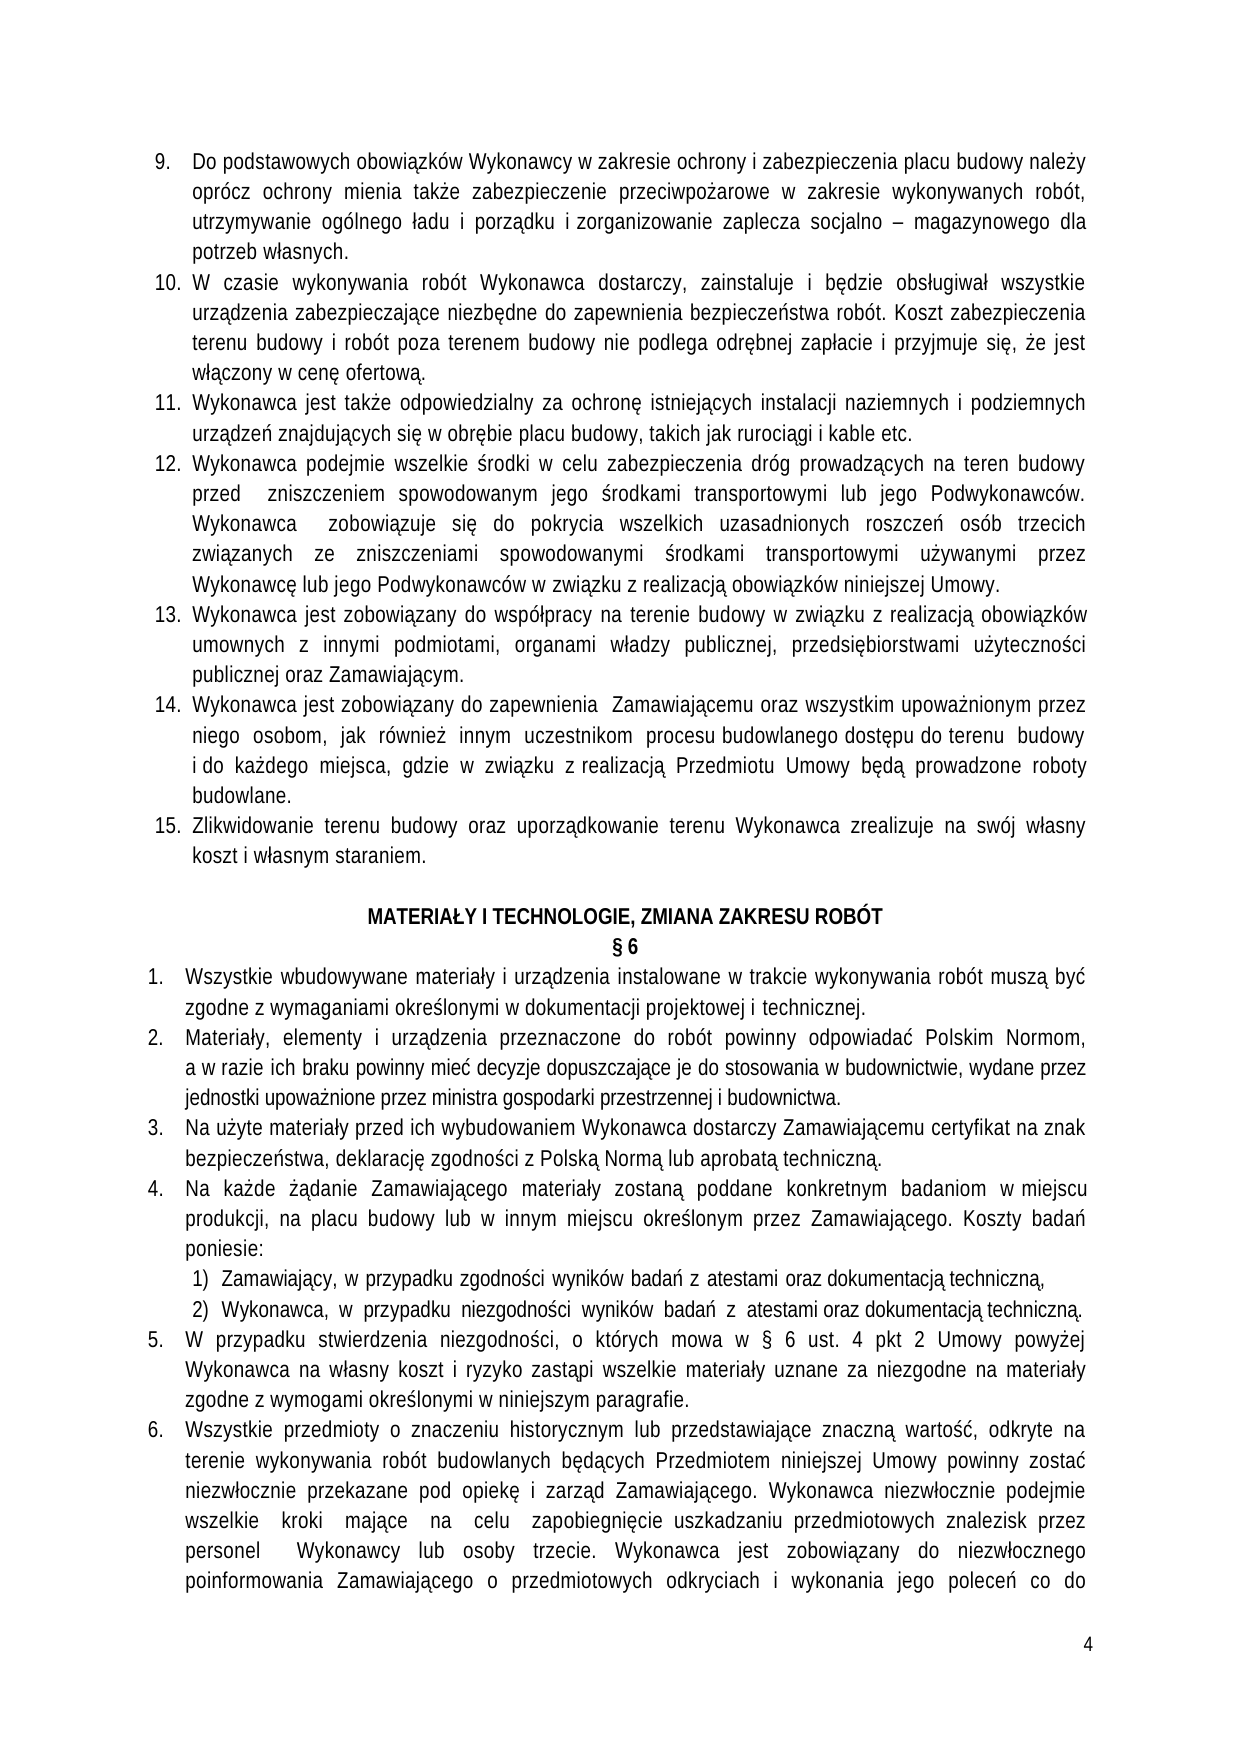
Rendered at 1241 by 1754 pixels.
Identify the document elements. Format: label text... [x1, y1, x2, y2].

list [148, 1416, 1088, 1594]
list Zamawiający, w przypadku zgodności wyników badań z atestami oraz dokumentacją techniczną, [192, 1265, 1085, 1292]
list Do podstawowych obowiązków Wykonawcy w zakresie ochrony i zabezpieczenia placu budowy należy oprócz ochrony mienia także zabezpieczenie przeciwpożarowe w zakresie wykonywanych robót, utrzymywanie ogólnego ładu i porządku i zorganizowanie zaplecza socjalno – magazynowego dla potrzeb własnych. [154, 148, 1088, 264]
list MATERIAŁY I TECHNOLOGIE, ZMIANA ZAKRESU ROBÓT [148, 903, 1102, 929]
list Wszystkie wbudowywane materiały i urządzenia instalowane w trakcie wykonywania robót muszą być zgodne z wymaganiami określonymi w dokumentacji projektowej i technicznej. [148, 963, 1088, 1020]
list W czasie wykonywania robót Wykonawca dostarczy, zainstaluje i będzie obsługiwał wszystkie urządzenia zabezpieczające niezbędne do zapewnienia bezpieczeństwa robót. Koszt zabezpieczenia terenu budowy i robót poza terenem budowy nie podlega odrębnej zapłacie i przyjmuje się, że jest włączony w cenę ofertową. [154, 268, 1088, 385]
list Na użyte materiały przed ich wybudowaniem Wykonawca dostarczy Zamawiającemu certyfikat na znak bezpieczeństwa, deklarację zgodności z Polską Normą lub aprobatą techniczną. [148, 1114, 1088, 1171]
list Zlikwidowanie terenu budowy oraz uporządkowanie terenu Wykonawca zrealizuje na swój własny koszt i własnym staraniem. [154, 812, 1088, 869]
list Materiały, elementy i urządzenia przeznaczone do robót powinny odpowiadać Polskim Normom, a w razie ich braku powinny mieć decyzje dopuszczające je do stosowania w budownictwie, wydane przez jednostki upoważnione przez ministra gospodarki przestrzennej i budownictwa. [148, 1024, 1088, 1110]
list Na każde żądanie Zamawiającego materiały zostaną poddane konkretnym badaniom w miejscu produkcji, na placu budowy lub w innym miejscu określonym przez Zamawiającego. Koszty badań poniesie: [148, 1175, 1088, 1261]
list W przypadku stwierdzenia niezgodności, o których mowa w § 6 ust. 4 pkt 2 Umowy powyżej Wykonawca na własny koszt i ryzyko zastąpi wszelkie materiały uznane za niezgodne na materiały zgodne z wymogami określonymi w niniejszym paragrafie. [148, 1326, 1088, 1412]
list Wykonawca jest zobowiązany do współpracy na terenie budowy w związku z realizacją obowiązków umownych z innymi podmiotami, organami władzy publicznej, przedsiębiorstwami użyteczności publicznej oraz Zamawiającym. [154, 601, 1088, 687]
list Wykonawca, w przypadku niezgodności wyników badań z atestami oraz dokumentacją techniczną. [192, 1296, 1085, 1322]
list Wykonawca jest także odpowiedzialny za ochronę istniejących instalacji naziemnych i podziemnych urządzeń znajdujących się w obrębie placu budowy, takich jak rurociągi i kable etc. [154, 389, 1088, 446]
list Wykonawca jest zobowiązany do zapewnienia Zamawiającemu oraz wszystkim upoważnionym przez niego osobom, jak również innym uczestnikom procesu budowlanego dostępu do terenu budowy i do każdego miejsca, gdzie w związku z realizacją Przedmiotu Umowy będą prowadzone roboty budowlane. [154, 691, 1088, 808]
list § 6 [148, 933, 1102, 959]
list Wykonawca podejmie wszelkie środki w celu zabezpieczenia dróg prowadzących na teren budowy przed zniszczeniem spowodowanym jego środkami transportowymi lub jego Podwykonawców. Wykonawca zobowiązuje się do pokrycia wszelkich uzasadnionych roszczeń osób trzecich związanych ze zniszczeniami spowodowanymi środkami transportowymi używanymi przez Wykonawcę lub jego Podwykonawców w związku z realizacją obowiązków niniejszej Umowy. [154, 450, 1088, 597]
